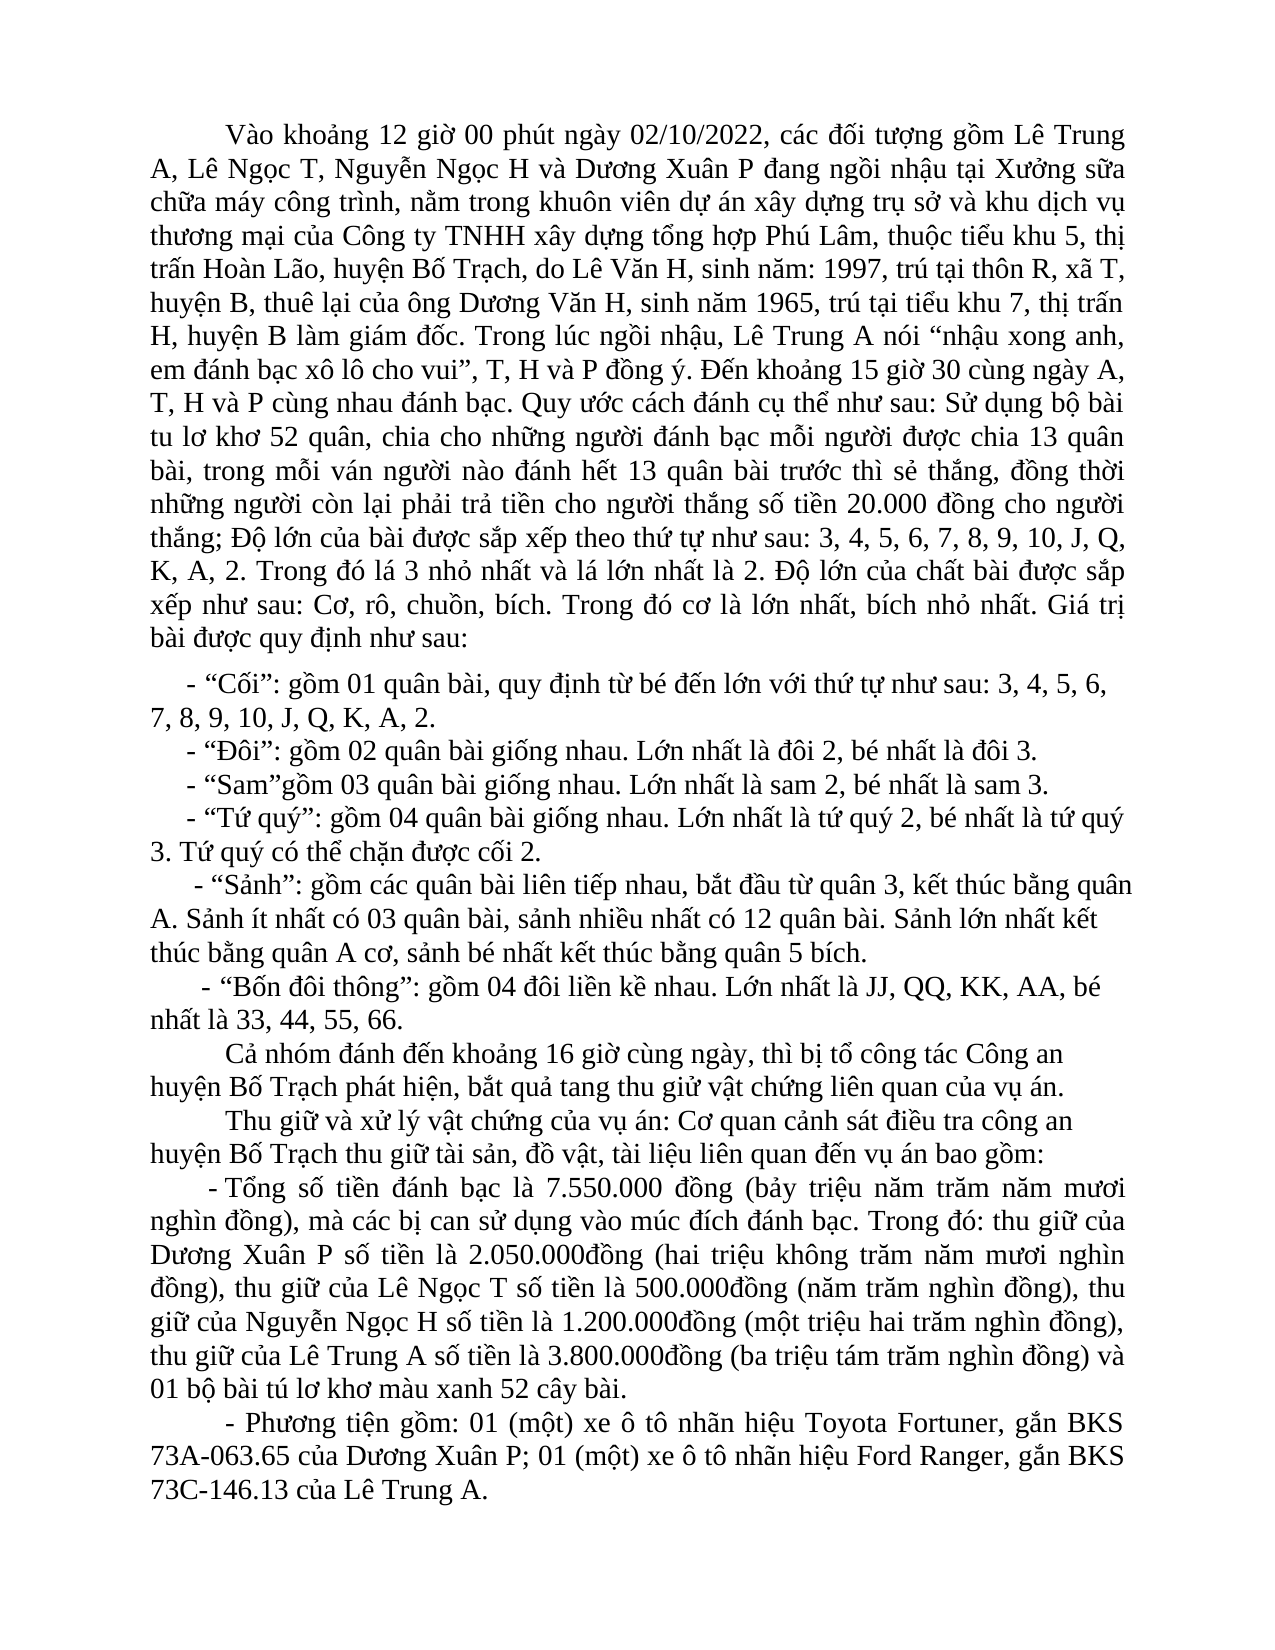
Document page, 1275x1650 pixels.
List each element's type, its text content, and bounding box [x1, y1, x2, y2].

list “Sam”gồm 03 quân bài giống nhau. Lớn nhất là sam 2, bé nhất là sam 3. [186, 767, 1137, 801]
list Tổng số tiền đánh bạc là 7.550.000 đồng (bảy triệu năm trăm năm mươi nghìn đồng), mà các bị can sử dụng vào múc đích đánh bạc. Trong đó: thu giữ của Dương Xuân P số tiền là 2.050.000đồng (hai triệu không trăm năm mươi nghìn đồng), thu giữ của Lê Ngọc T số tiền là 500.000đồng (năm trăm nghìn đồng), thu giữ của Nguyễn Ngọc H số tiền là 1.200.000đồng (một triệu hai trăm nghìn đồng), thu giữ của Lê Trung A số tiền là 3.800.000đồng (ba triệu tám trăm nghìn đồng) và 01 bộ bài tú lơ khơ màu xanh 52 cây bài. [150, 1170, 1126, 1405]
text A. Sảnh ít nhất có 03 quân bài, sảnh nhiều nhất có 12 quân bài. Sảnh lớn nhất kết thúc bằng quân A cơ, sảnh bé nhất kết thúc bằng quân 5 bích. [150, 902, 1137, 969]
list “Cối”: gồm 01 quân bài, quy định từ bé đến lớn với thứ tự như sau: 3, 4, 5, 6, 7, 8, 9, 10, J, Q, K, A, 2. [150, 667, 1125, 734]
list “Tứ quý”: gồm 04 quân bài giống nhau. Lớn nhất là tứ quý 2, bé nhất là tứ quý [186, 801, 1137, 834]
list “Bốn đôi thông”: gồm 04 đôi liền kề nhau. Lớn nhất là JJ, QQ, KK, AA, bé nhất là 33, 44, 55, 66. [150, 969, 1125, 1036]
text 3. Tứ quý có thể chặn được cối 2. [150, 834, 1137, 868]
text - “Sảnh”: gồm các quân bài liên tiếp nhau, bắt đầu từ quân 3, kết thúc bằng quân [193, 868, 1137, 902]
text Vào khoảng 12 giờ 00 phút ngày 02/10/2022, các đối tượng gồm Lê Trung A, Lê Ngọc T, Nguyễn Ngọc H và Dương Xuân P đang ngồi nhậu tại Xưởng sữa chữa máy công trình, nằm trong khuôn viên dự án xây dựng trụ sở và khu dịch vụ thương mại của Công ty TNHH xây dựng tổng hợp Phú Lâm, thuộc tiểu khu 5, thị trấn Hoàn Lão, huyện Bố Trạch, do Lê Văn H, sinh năm: 1997, trú tại thôn R, xã T, huyện B, thuê lại của ông Dương Văn H, sinh năm 1965, trú tại tiểu khu 7, thị trấn H, huyện B làm giám đốc. Trong lúc ngồi nhậu, Lê Trung A nói “nhậu xong anh, em đánh bạc xô lô cho vui”, T, H và P đồng ý. Đến khoảng 15 giờ 30 cùng ngày A, T, H và P cùng nhau đánh bạc. Quy ước cách đánh cụ thể như sau: Sử dụng bộ bài tu lơ khơ 52 quân, chia cho những người đánh bạc mỗi người được chia 13 quân bài, trong mỗi ván người nào đánh hết 13 quân bài trước thì sẻ thắng, đồng thời những người còn lại phải trả tiền cho người thắng số tiền 20.000 đồng cho người thắng; Độ lớn của bài được sắp xếp theo thứ tự như sau: 3, 4, 5, 6, 7, 8, 9, 10, J, Q, K, A, 2. Trong đó lá 3 nhỏ nhất và lá lớn nhất là 2. Độ lớn của chất bài được sắp xếp như sau: Cơ, rô, chuồn, bích. Trong đó cơ là lớn nhất, bích nhỏ nhất. Giá trị bài được quy định như sau: [150, 117, 1126, 654]
list “Đôi”: gồm 02 quân bài giống nhau. Lớn nhất là đôi 2, bé nhất là đôi 3. [186, 734, 1137, 767]
text Cả nhóm đánh đến khoảng 16 giờ cùng ngày, thì bị tổ công tác Công an huyện Bố Trạch phát hiện, bắt quả tang thu giử vật chứng liên quan của vụ án. [150, 1036, 1137, 1103]
list Phương tiện gồm: 01 (một) xe ô tô nhãn hiệu Toyota Fortuner, gắn BKS 73A-063.65 của Dương Xuân P; 01 (một) xe ô tô nhãn hiệu Ford Ranger, gắn BKS 73C-146.13 của Lê Trung A. [150, 1405, 1126, 1505]
text Thu giữ và xử lý vật chứng của vụ án: Cơ quan cảnh sát điều tra công an huyện Bố Trạch thu giữ tài sản, đồ vật, tài liệu liên quan đến vụ án bao gồm: [150, 1103, 1137, 1170]
